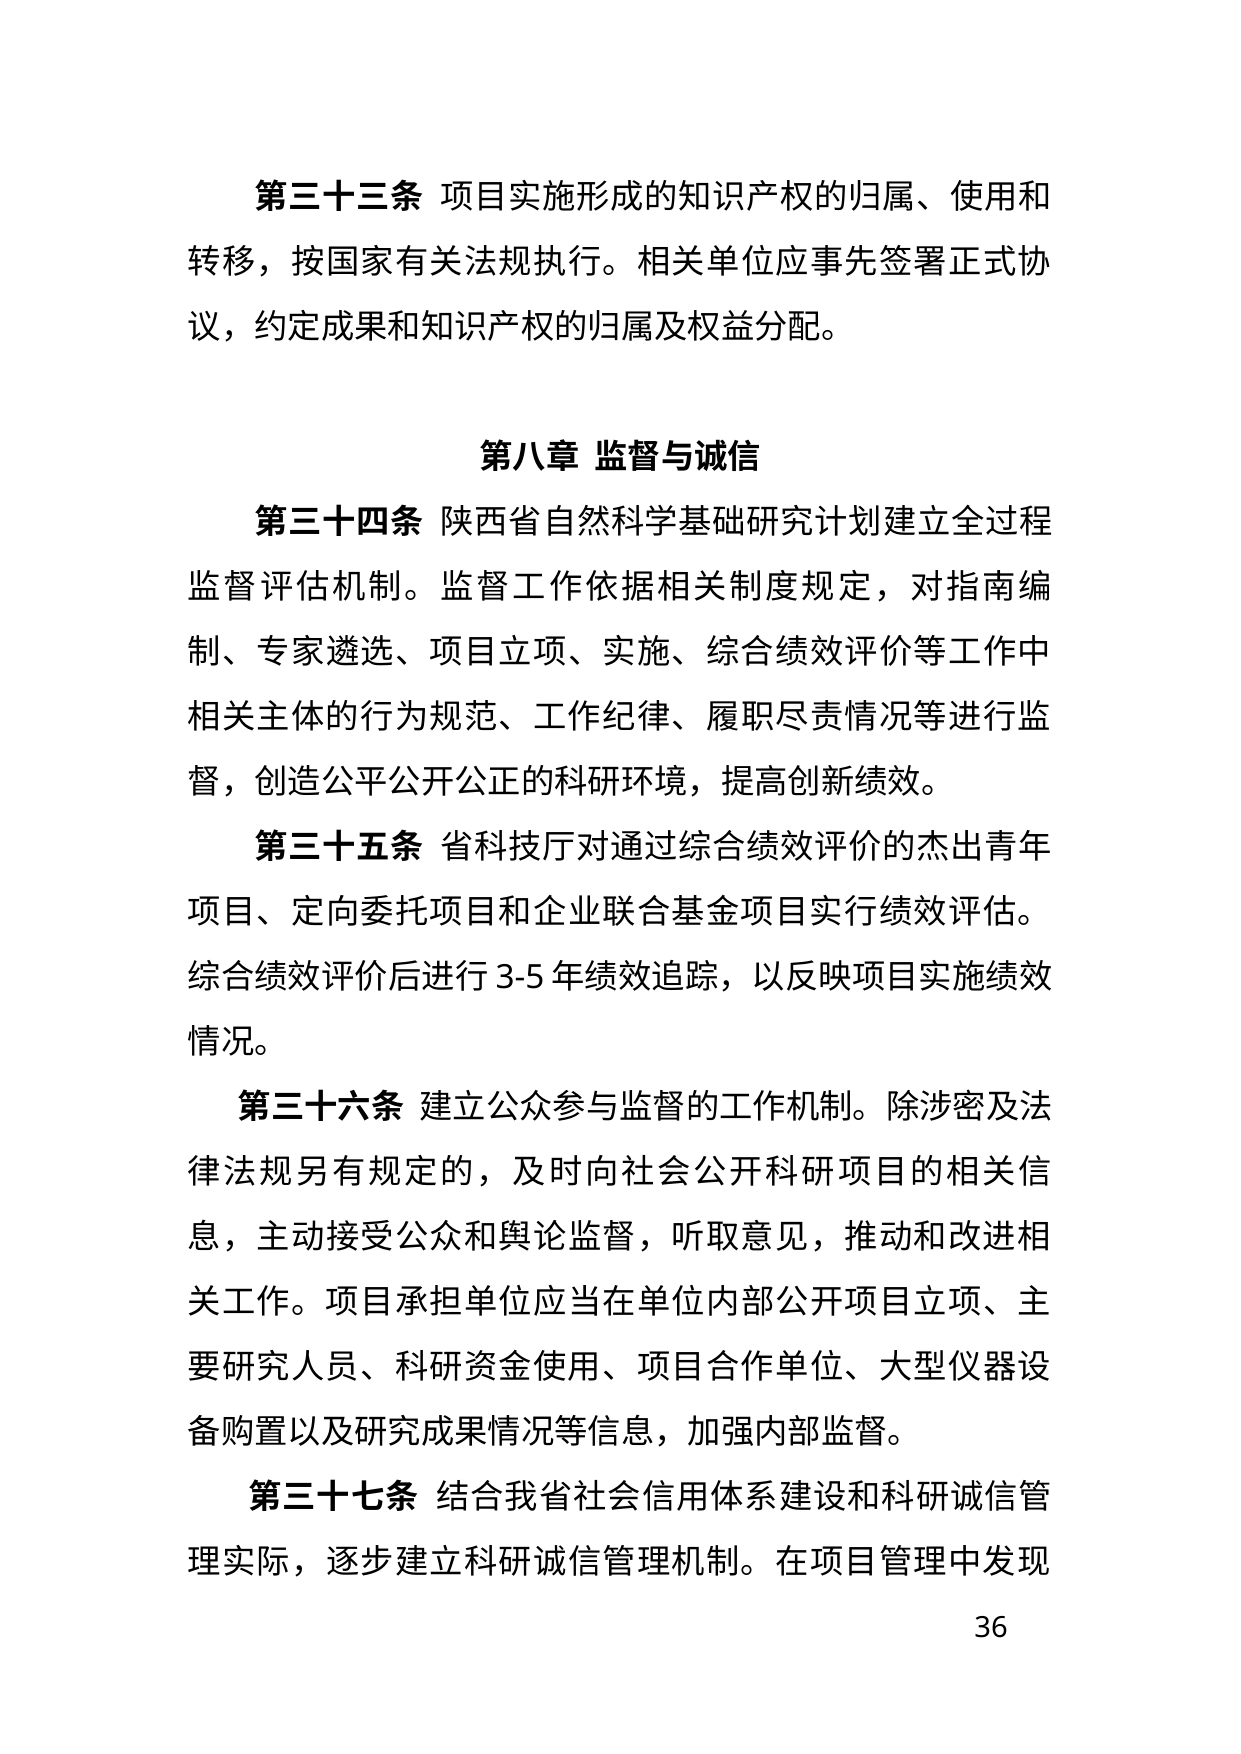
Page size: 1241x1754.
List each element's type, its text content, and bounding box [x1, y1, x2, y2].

text 第八章 监督与诚信 [187, 422, 1053, 487]
text 第三十六条 建立公众参与监督的工作机制。除涉密及法律法规另有规定的，及时向社会公开科研项目的相关信息，主动接受公众和舆论监督，听取意见，推动和改进相关工作。项目承担单位应当在单位内部公开项目立项、主要研究人员、科研资金使用、项目合作单位、大型仪器设备购置以及研究成果情况等信息，加强内部监督。 [187, 1072, 1053, 1462]
text 第三十三条 项目实施形成的知识产权的归属、使用和转移，按国家有关法规执行。相关单位应事先签署正式协议，约定成果和知识产权的归属及权益分配。 [187, 162, 1053, 357]
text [187, 1462, 1053, 1592]
text 第三十五条 省科技厅对通过综合绩效评价的杰出青年项目、定向委托项目和企业联合基金项目实行绩效评估。综合绩效评价后进行3-5年绩效追踪，以反映项目实施绩效情况。 [187, 812, 1053, 1072]
text 第三十四条 陕西省自然科学基础研究计划建立全过程监督评估机制。监督工作依据相关制度规定，对指南编制、专家遴选、项目立项、实施、综合绩效评价等工作中相关主体的行为规范、工作纪律、履职尽责情况等进行监督，创造公平公开公正的科研环境，提高创新绩效。 [187, 487, 1053, 812]
